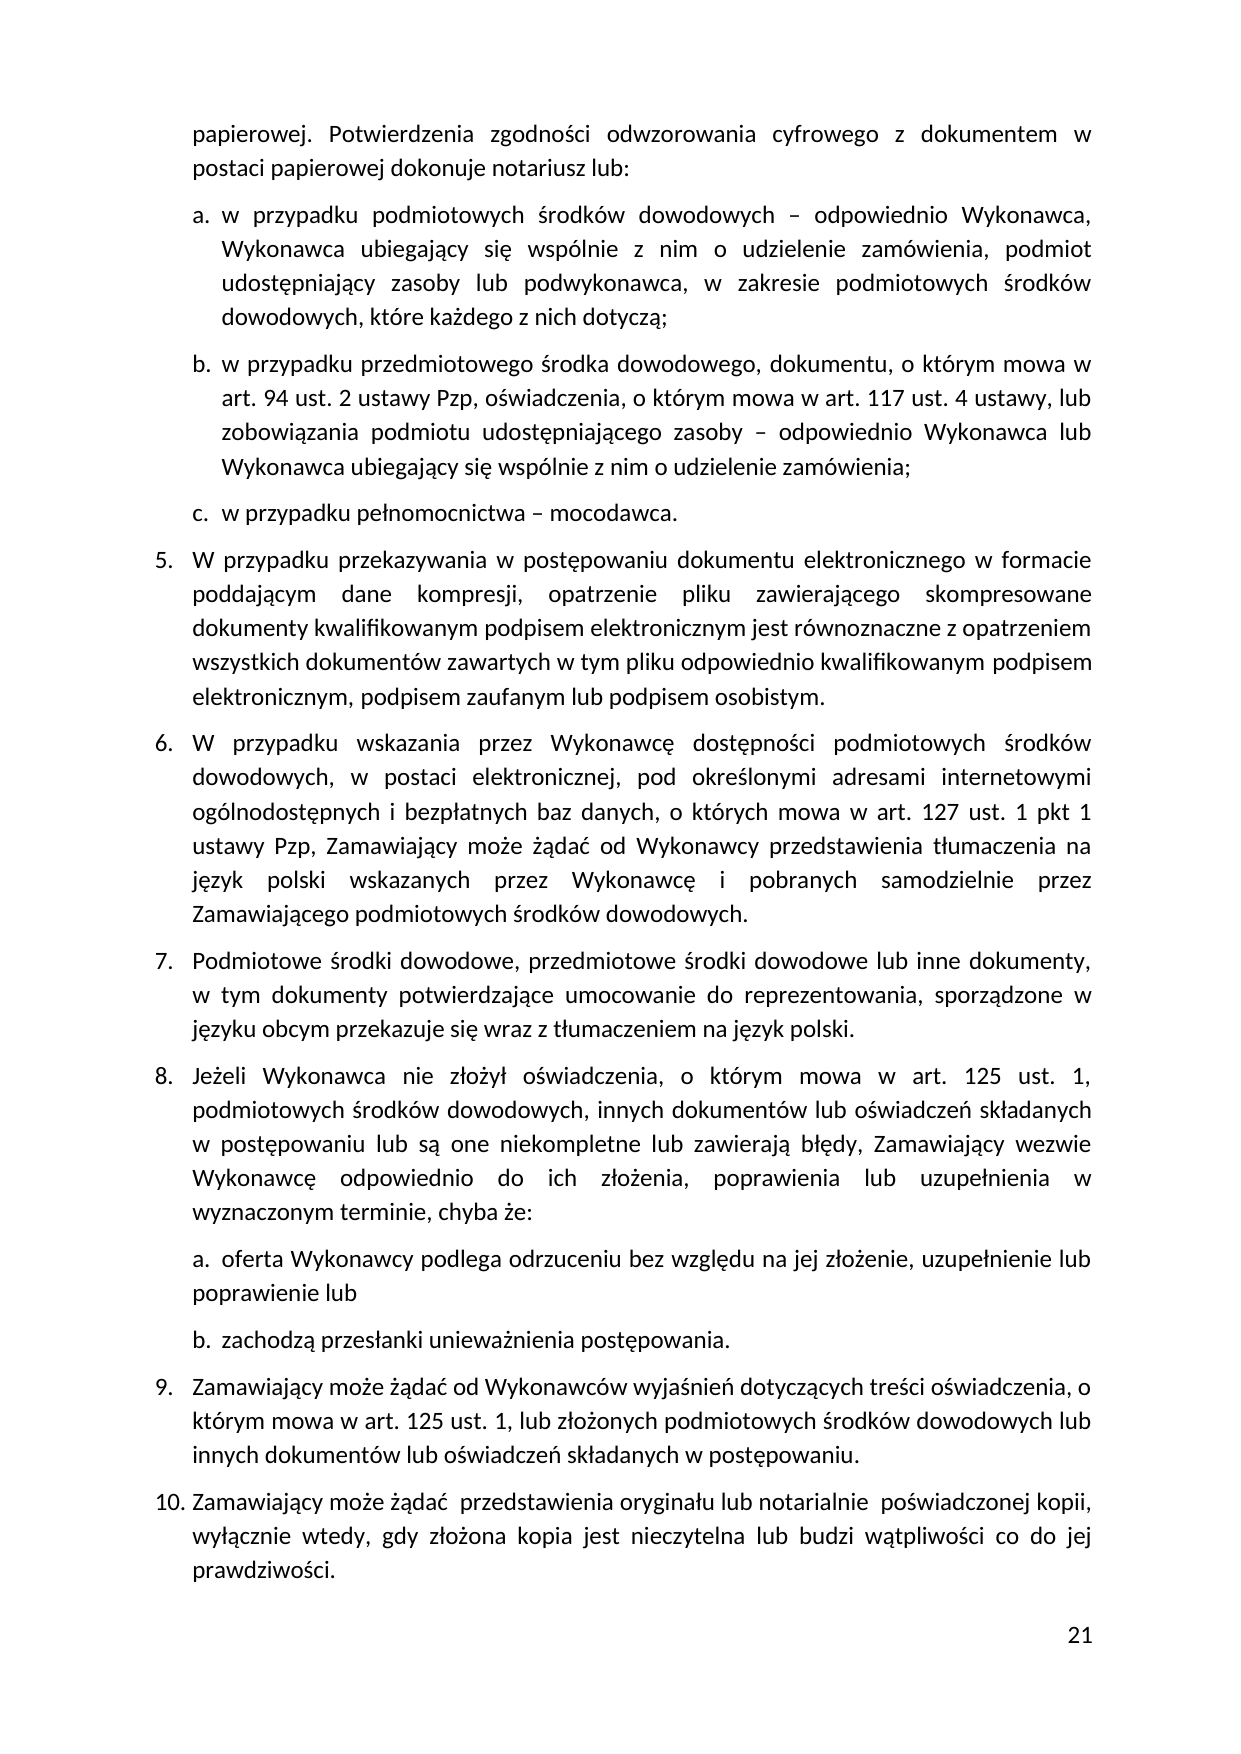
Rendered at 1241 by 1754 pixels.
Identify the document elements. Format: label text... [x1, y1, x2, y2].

list Jeżeli Wykonawca nie złożył oświadczenia, o którym mowa w art. 125 ust. 1, podmiotowych środków dowodowych, innych dokumentów lub oświadczeń składanych w postępowaniu lub są one niekompletne lub zawierają błędy, Zamawiający wezwie Wykonawcę odpowiednio do ich złożenia, poprawienia lub uzupełnienia w wyznaczonym terminie, chyba że: [154, 1060, 1093, 1227]
list W przypadku wskazania przez Wykonawcę dostępności podmiotowych środków dowodowych, w postaci elektronicznej, pod określonymi adresami internetowymi ogólnodostępnych i bezpłatnych baz danych, o których mowa w art. 127 ust. 1 pkt 1 ustawy Pzp, Zamawiający może żądać od Wykonawcy przedstawienia tłumaczenia na język polski wskazanych przez Wykonawcę i pobranych samodzielnie przez Zamawiającego podmiotowych środków dowodowych. [154, 727, 1093, 929]
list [154, 118, 1093, 183]
list w przypadku przedmiotowego środka dowodowego, dokumentu, o którym mowa w art. 94 ust. 2 ustawy Pzp, oświadczenia, o którym mowa w art. 117 ust. 4 ustawy, lub zobowiązania podmiotu udostępniającego zasoby – odpowiednio Wykonawca lub Wykonawca ubiegający się wspólnie z nim o udzielenie zamówienia; [192, 348, 1093, 481]
list Zamawiający może żądać przedstawienia oryginału lub notarialnie poświadczonej kopii, wyłącznie wtedy, gdy złożona kopia jest nieczytelna lub budzi wątpliwości co do jej prawdziwości. [154, 1486, 1093, 1584]
list w przypadku podmiotowych środków dowodowych – odpowiednio Wykonawca, Wykonawca ubiegający się wspólnie z nim o udzielenie zamówienia, podmiot udostępniający zasoby lub podwykonawca, w zakresie podmiotowych środków dowodowych, które każdego z nich dotyczą; [192, 199, 1093, 332]
list b. zachodzą przesłanki unieważnienia postępowania. [192, 1324, 1093, 1354]
list W przypadku przekazywania w postępowaniu dokumentu elektronicznego w formacie poddającym dane kompresji, opatrzenie pliku zawierającego skompresowane dokumenty kwalifikowanym podpisem elektronicznym jest równoznaczne z opatrzeniem wszystkich dokumentów zawartych w tym pliku odpowiednio kwalifikowanym podpisem elektronicznym, podpisem zaufanym lub podpisem osobistym. [154, 544, 1093, 711]
list a. oferta Wykonawcy podlega odrzuceniu bez względu na jej złożenie, uzupełnienie lub poprawienie lub [192, 1243, 1093, 1308]
list Zamawiający może żądać od Wykonawców wyjaśnień dotyczących treści oświadczenia, o którym mowa w art. 125 ust. 1, lub złożonych podmiotowych środków dowodowych lub innych dokumentów lub oświadczeń składanych w postępowaniu. [154, 1371, 1093, 1469]
list w przypadku pełnomocnictwa – mocodawca. [192, 497, 1093, 528]
list Podmiotowe środki dowodowe, przedmiotowe środki dowodowe lub inne dokumenty, w tym dokumenty potwierdzające umocowanie do reprezentowania, sporządzone w języku obcym przekazuje się wraz z tłumaczeniem na język polski. [154, 945, 1093, 1044]
